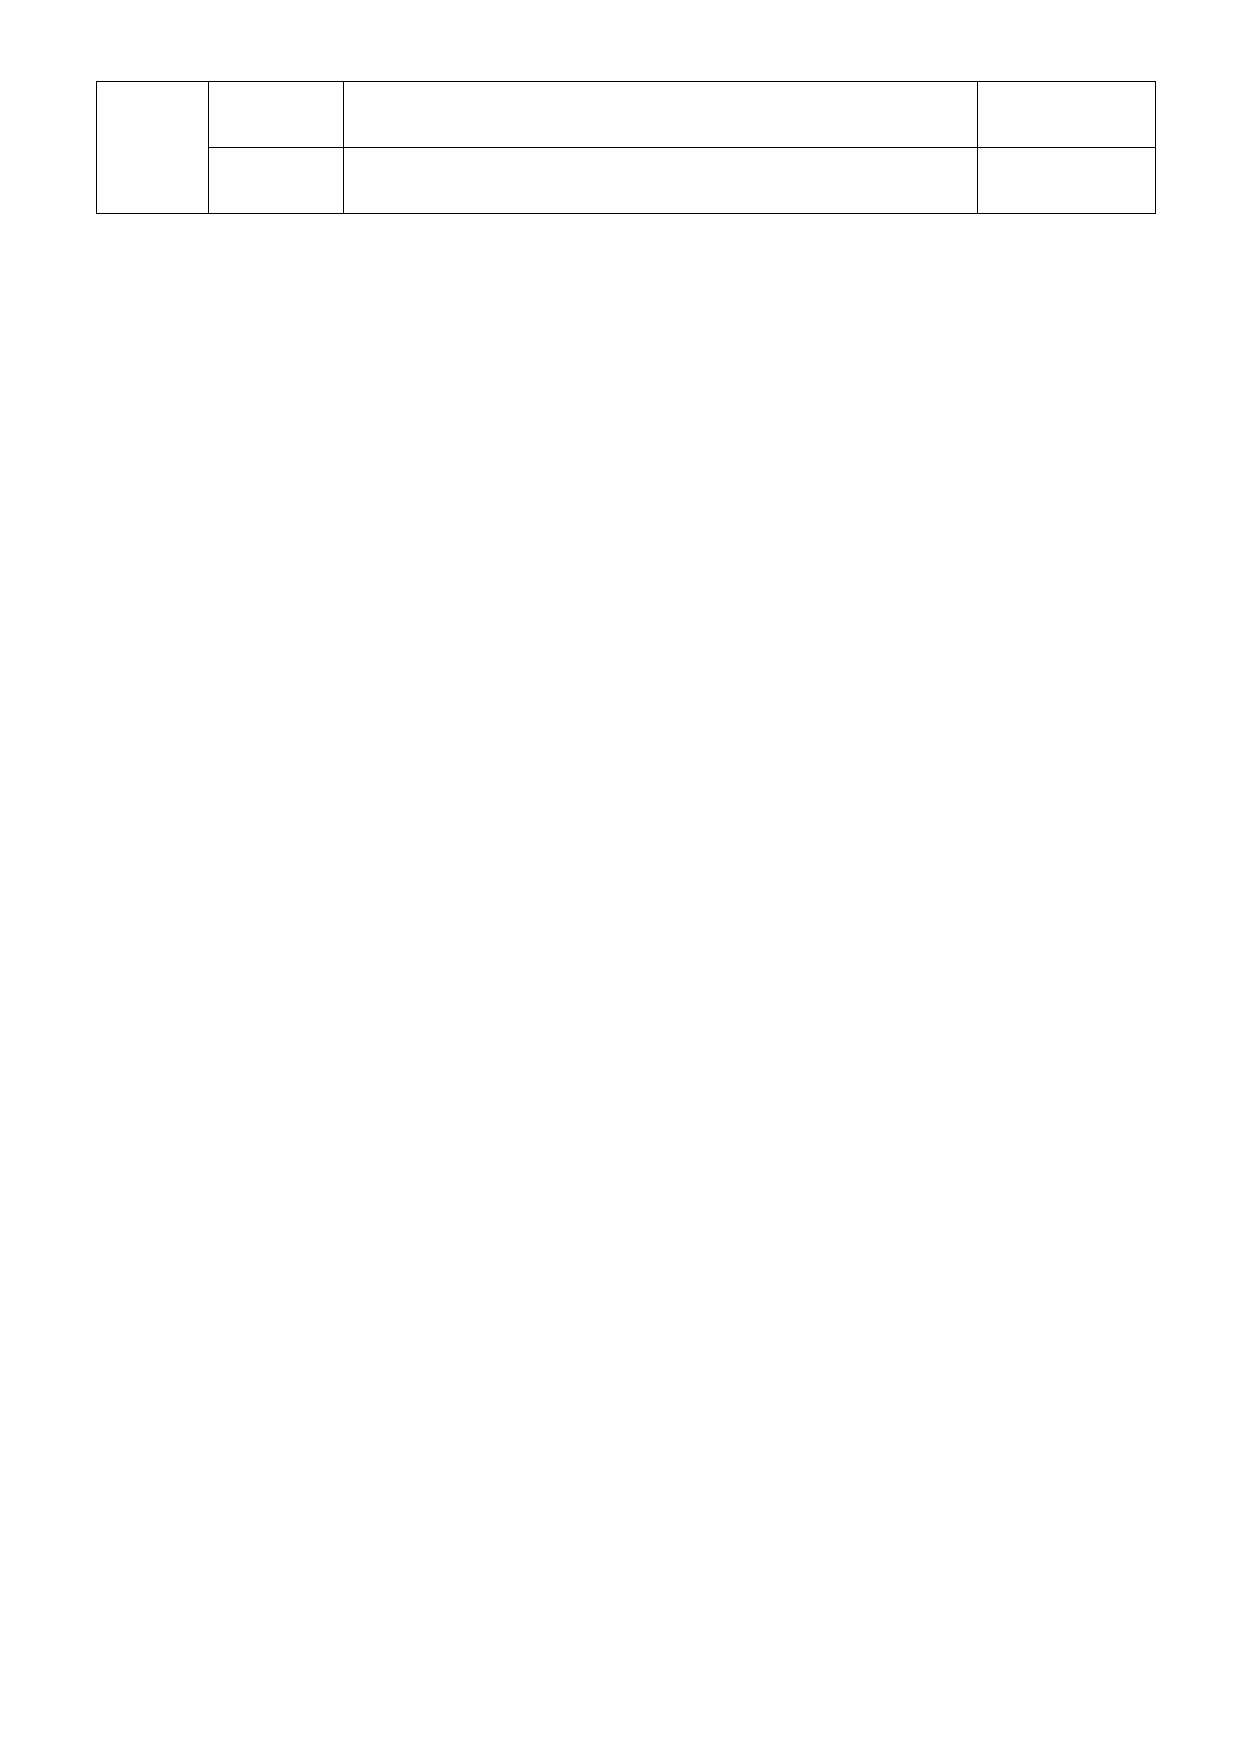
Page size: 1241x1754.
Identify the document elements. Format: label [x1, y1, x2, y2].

table_cell [344, 148, 977, 213]
table_cell [344, 82, 977, 147]
table_cell [209, 82, 343, 147]
table_cell [978, 82, 1155, 147]
table_cell [978, 148, 1155, 213]
table_cell [209, 148, 343, 213]
